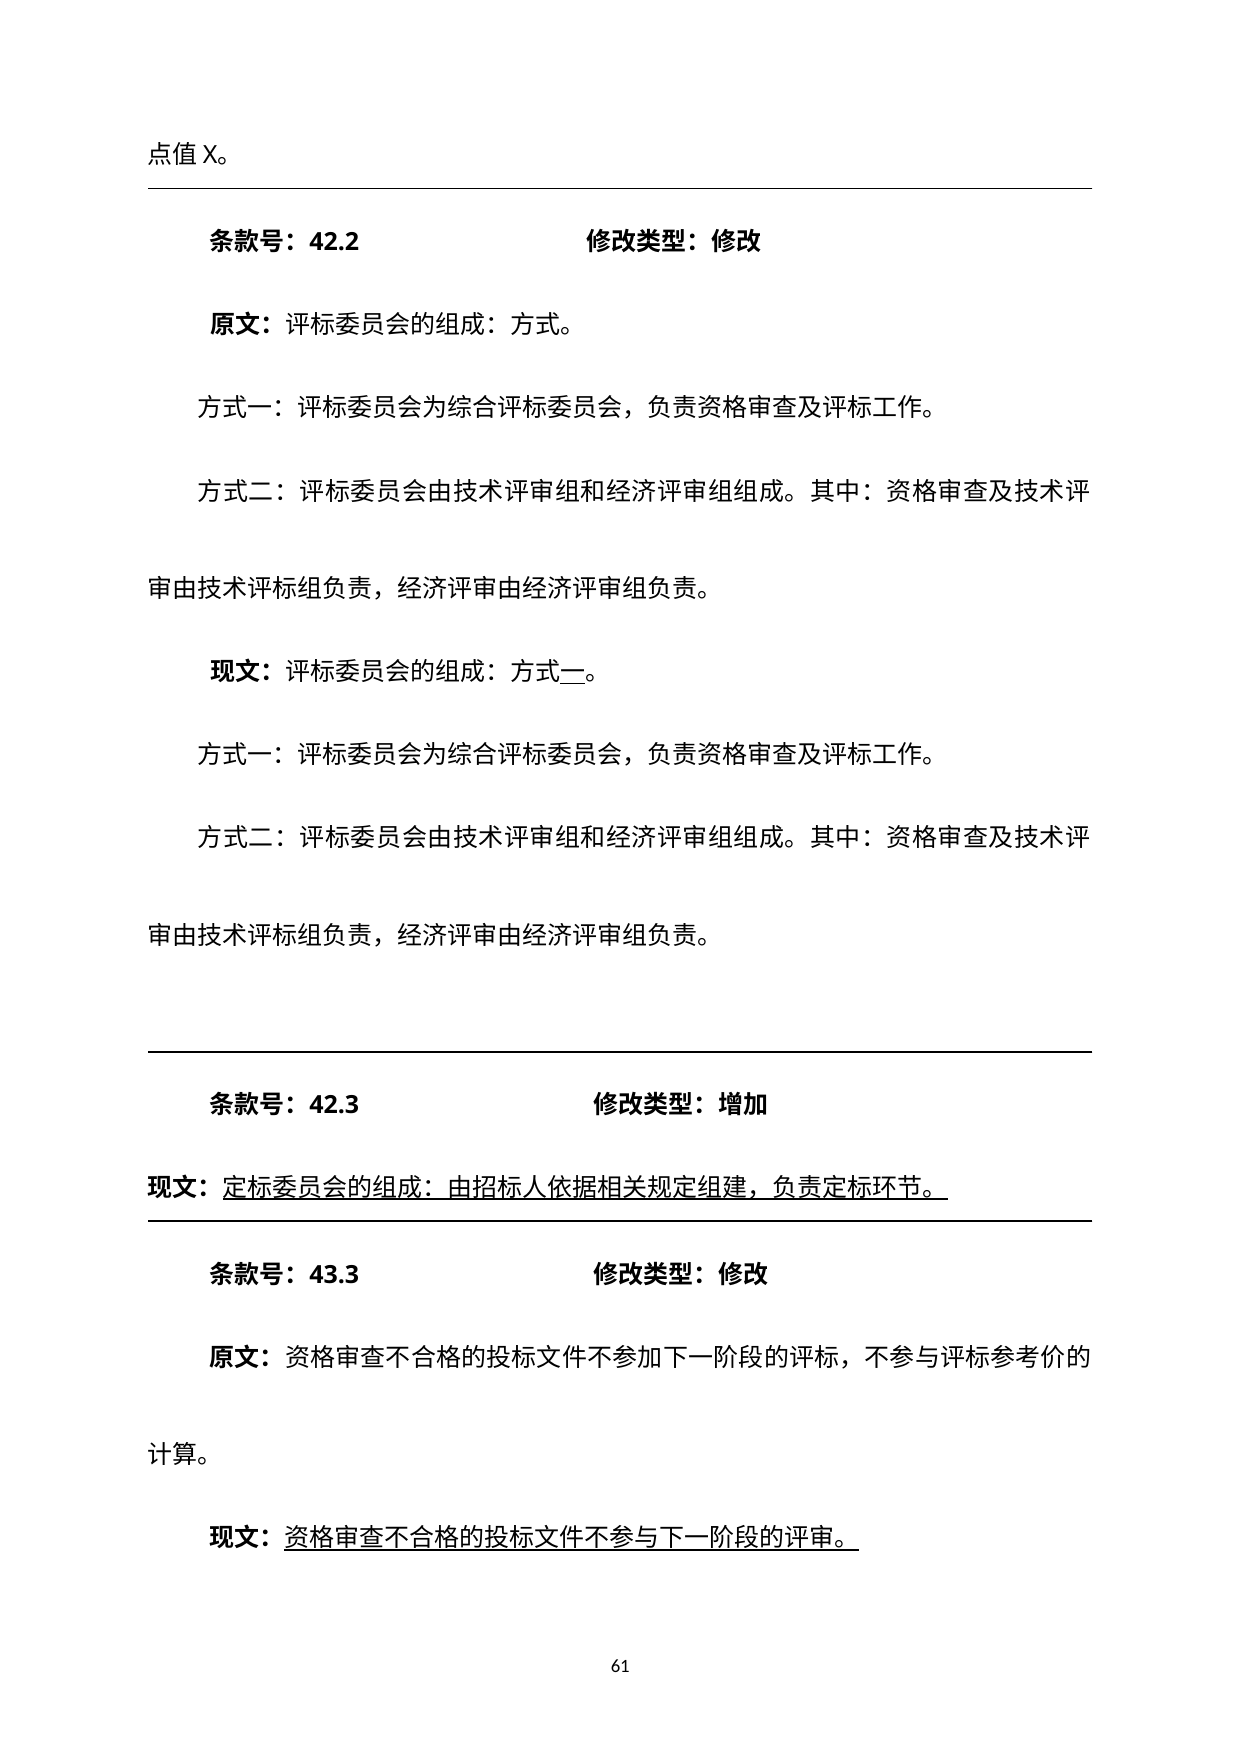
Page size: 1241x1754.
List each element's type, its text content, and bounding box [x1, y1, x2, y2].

text 方式二：评标委员会由技术评审组和经济评审组组成。其中：资格审查及技术评审由技术评标组负责，经济评审由经济评审组负责。 [148, 457, 1092, 619]
text 条款号：42.3 修改类型：增加 [148, 1070, 1092, 1135]
text 原文：资格审查不合格的投标文件不参加下一阶段的评标，不参与评标参考价的计算。 [148, 1323, 1092, 1485]
text 现文：资格审查不合格的投标文件不参与下一阶段的评审。 [148, 1503, 1092, 1568]
text 方式二：评标委员会由技术评审组和经济评审组组成。其中：资格审查及技术评审由技术评标组负责，经济评审由经济评审组负责。 [148, 803, 1092, 966]
text 方式一：评标委员会为综合评标委员会，负责资格审查及评标工作。 [148, 373, 1092, 438]
text 条款号：43.3 修改类型：修改 [148, 1240, 1092, 1305]
text 方式一：评标委员会为综合评标委员会，负责资格审查及评标工作。 [148, 720, 1092, 785]
text 条款号：42.2 修改类型：修改 [148, 207, 1092, 272]
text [148, 121, 1092, 188]
text 现文：定标委员会的组成：由招标人依据相关规定组建，负责定标环节。 [148, 1153, 1092, 1220]
text 原文：评标委员会的组成：方式。 [148, 290, 1092, 355]
text 现文：评标委员会的组成：方式一。 [148, 637, 1092, 702]
